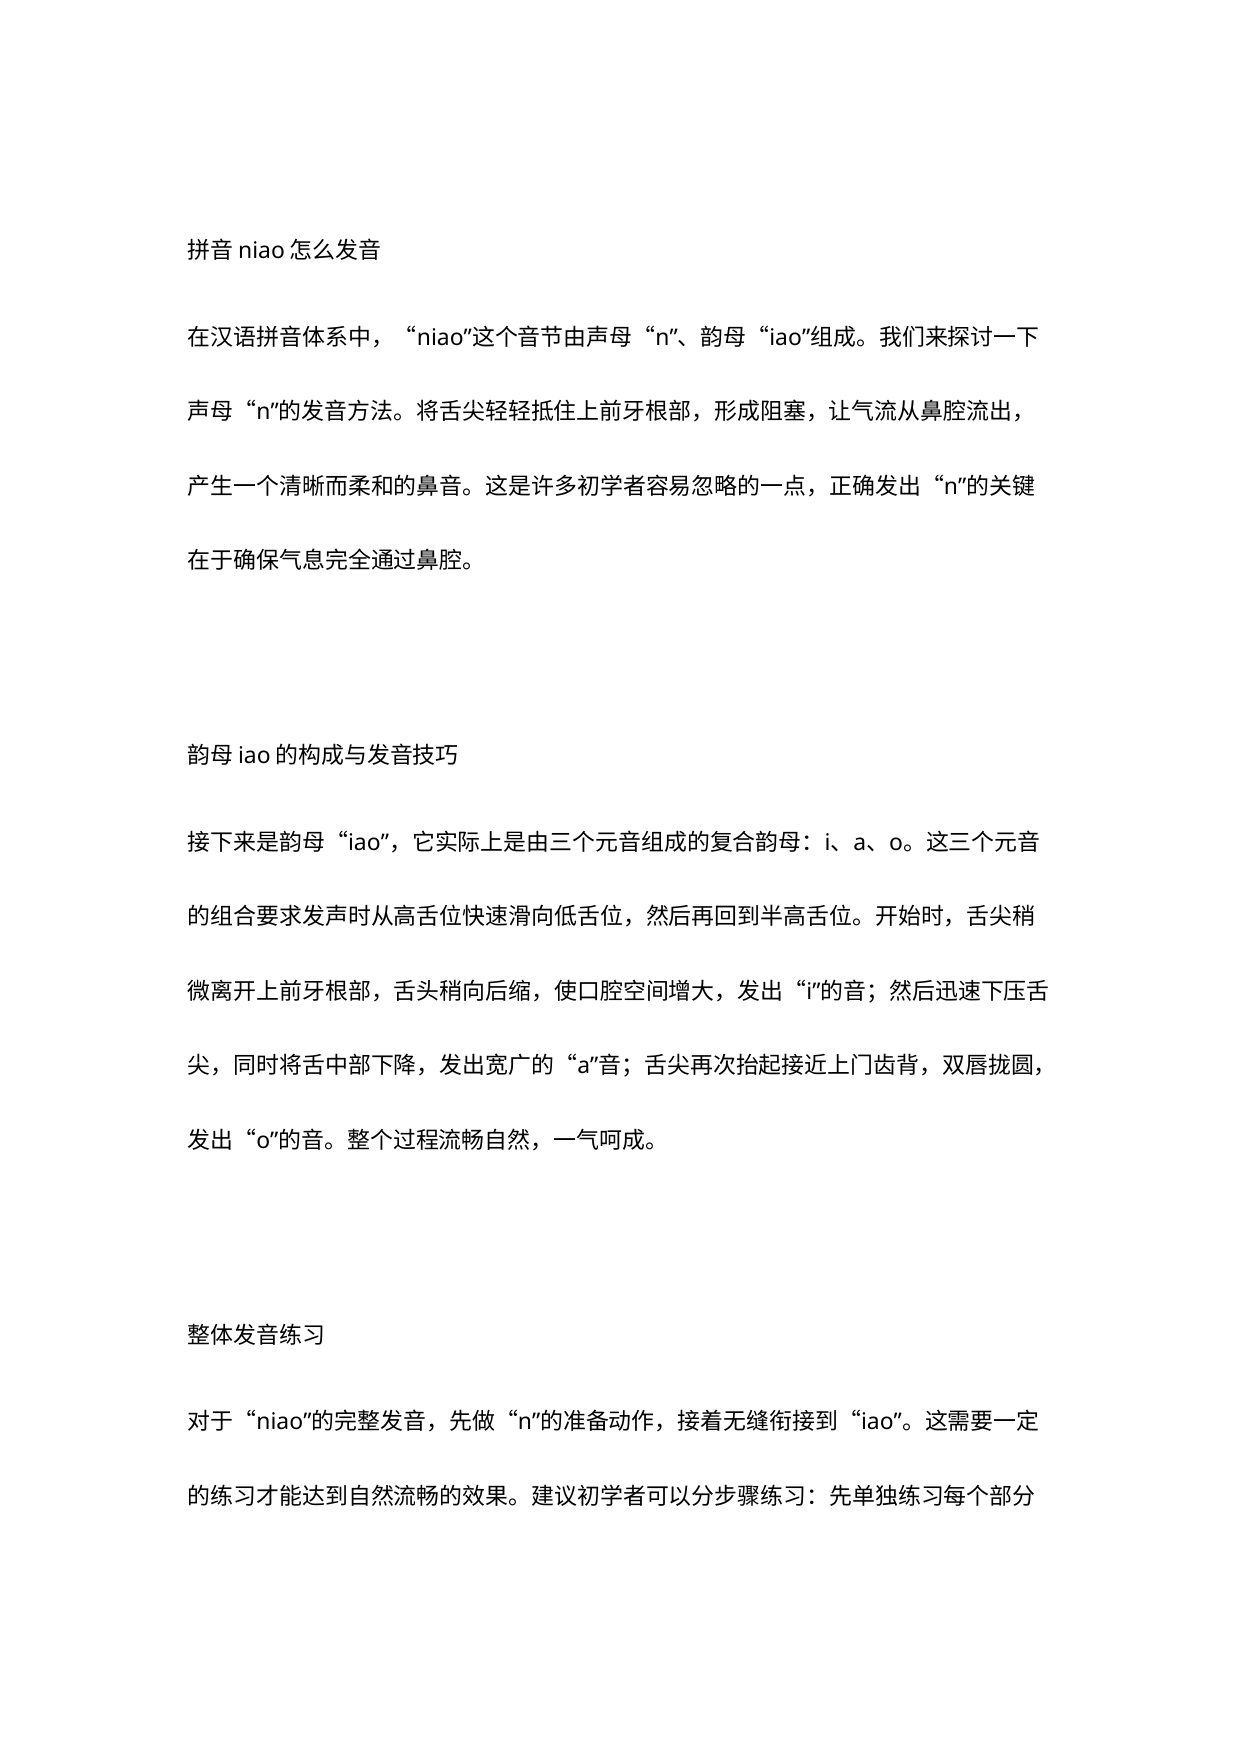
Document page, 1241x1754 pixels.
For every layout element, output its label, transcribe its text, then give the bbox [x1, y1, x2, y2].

text 整体发音练习 [187, 1301, 1053, 1366]
text 在汉语拼音体系中，“niao”这个音节由声母“n”、韵母“iao”组成。我们来探讨一下声母“n”的发音方法。将舌尖轻轻抵住上前牙根部，形成阻塞，让气流从鼻腔流出，产生一个清晰而柔和的鼻音。这是许多初学者容易忽略的一点，正确发出“n”的关键在于确保气息完全通过鼻腔。 [187, 302, 1053, 592]
text 接下来是韵母“iao”，它实际上是由三个元音组成的复合韵母：i、a、o。这三个元音的组合要求发声时从高舌位快速滑向低舌位，然后再回到半高舌位。开始时，舌尖稍微离开上前牙根部，舌头稍向后缩，使口腔空间增大，发出“i”的音；然后迅速下压舌尖，同时将舌中部下降，发出宽广的“a”音；舌尖再次抬起接近上门齿背，双唇拢圆，发出“o”的音。整个过程流畅自然，一气呵成。 [187, 807, 1053, 1171]
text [187, 1387, 1053, 1527]
text 拼音niao怎么发音 [187, 216, 1053, 281]
text 韵母iao的构成与发音技巧 [187, 721, 1053, 786]
